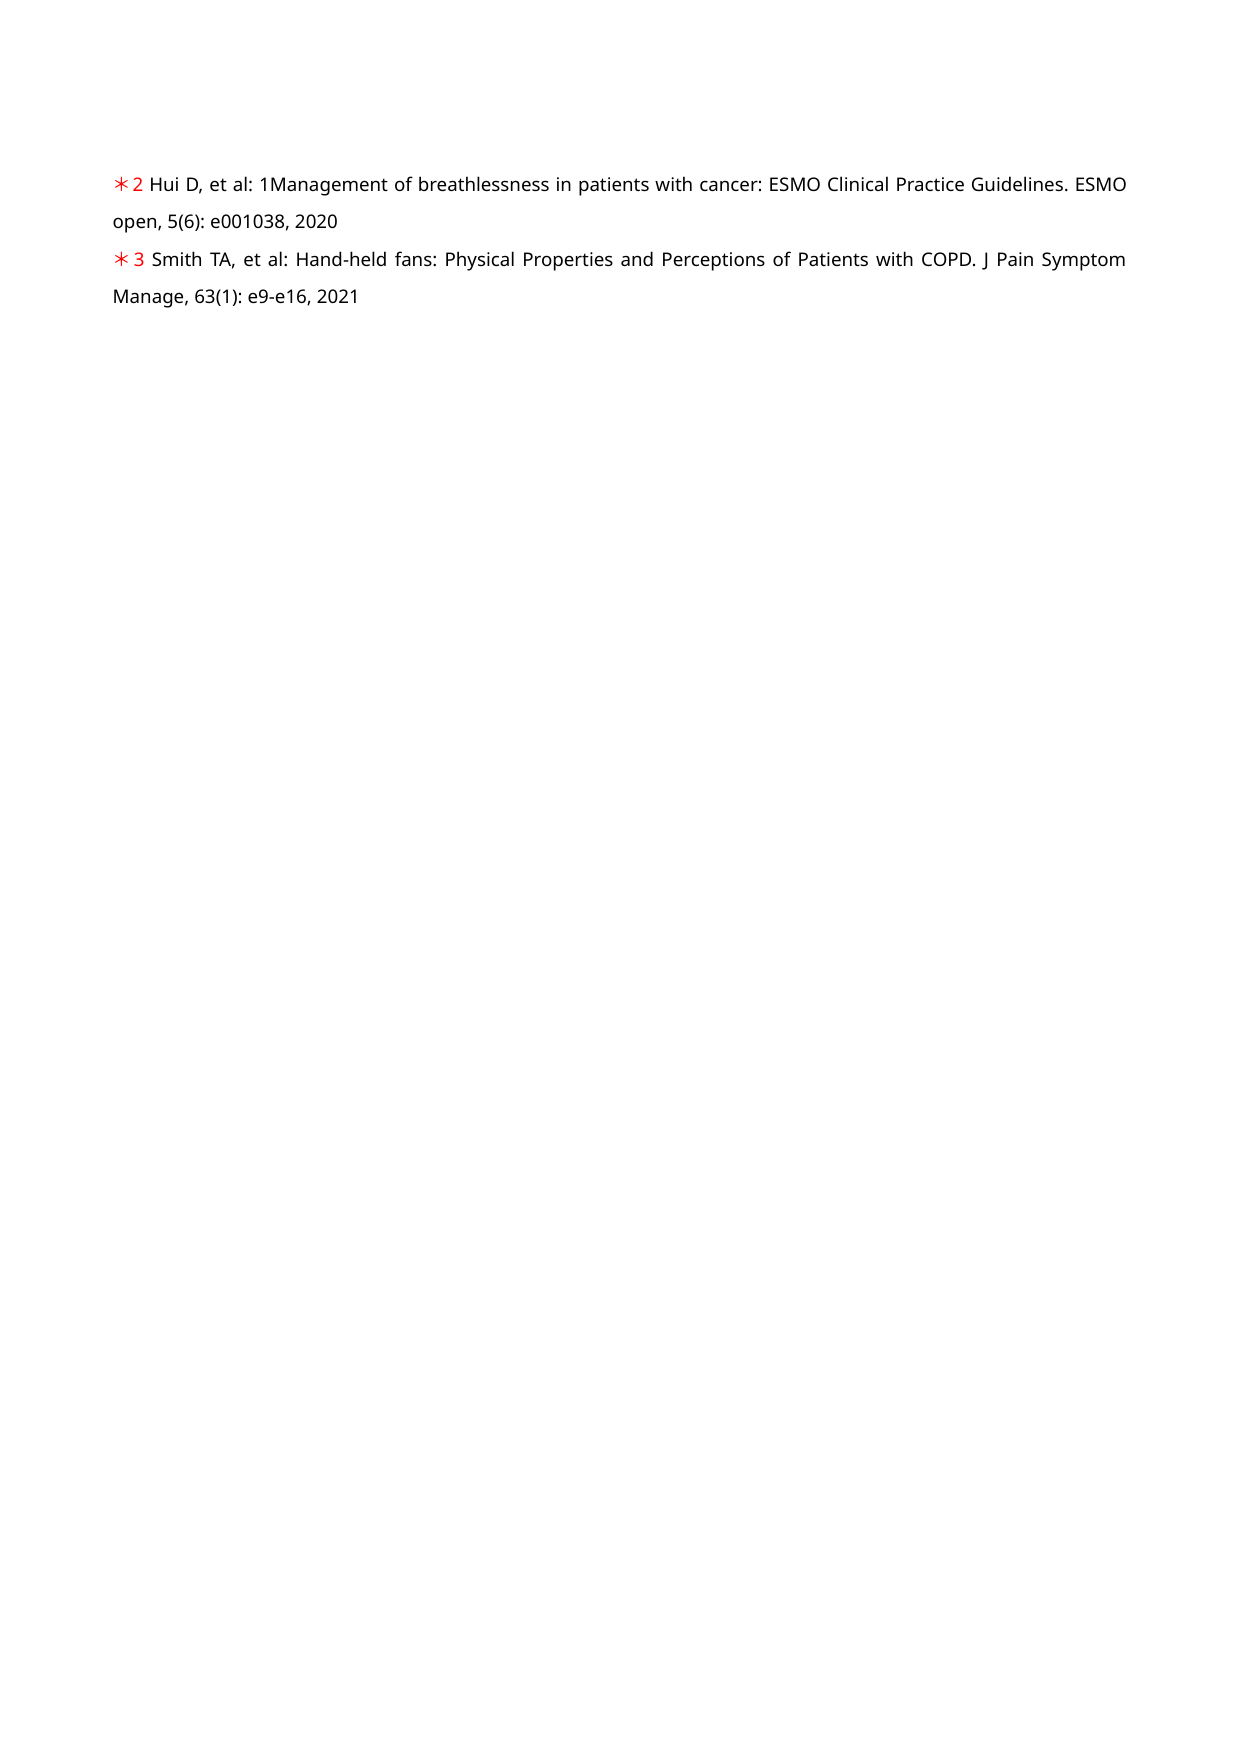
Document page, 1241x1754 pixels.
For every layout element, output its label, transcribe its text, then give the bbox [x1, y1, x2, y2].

text ＊3 Smith TA, et al: Hand-held fans: Physical Properties and Perceptions of Patients with COPD. J Pain Symptom Manage, 63(1): e9-e16, 2021 [112, 239, 1128, 314]
text ＊2 Hui D, et al: 1Management of breathlessness in patients with cancer: ESMO Clinical Practice Guidelines. ESMO open, 5(6): e001038, 2020 [112, 164, 1128, 239]
